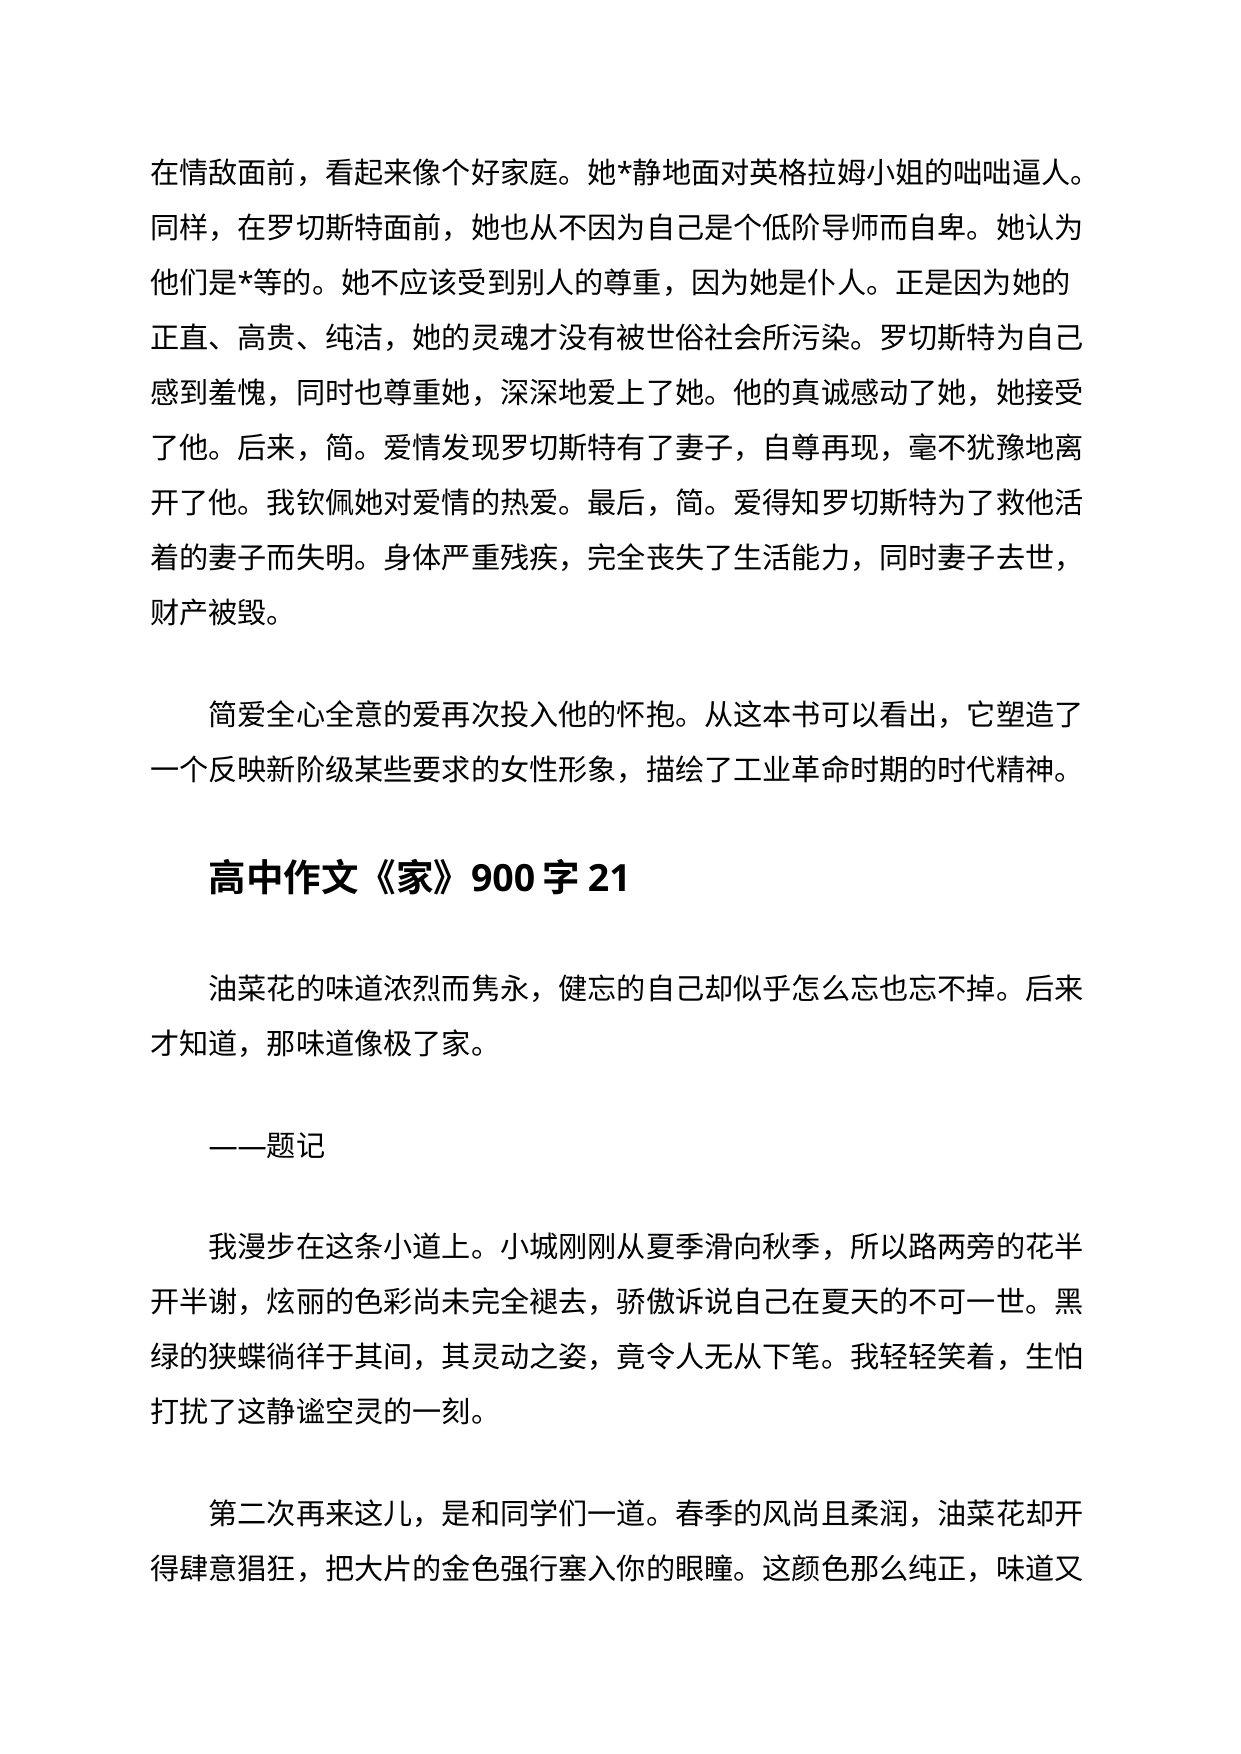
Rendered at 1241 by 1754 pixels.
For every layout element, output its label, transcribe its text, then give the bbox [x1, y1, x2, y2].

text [150, 150, 1090, 632]
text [150, 1491, 1090, 1588]
text ——题记 [150, 1122, 1090, 1164]
text 简爱全心全意的爱再次投入他的怀抱。从这本书可以看出，它塑造了一个反映新阶级某些要求的女性形象，描绘了工业革命时期的时代精神。 [150, 691, 1090, 788]
text 高中作文《家》900字21 [150, 848, 1090, 902]
text 油菜花的味道浓烈而隽永，健忘的自己却似乎怎么忘也忘不掉。后来才知道，那味道像极了家。 [150, 965, 1090, 1063]
text 我漫步在这条小道上。小城刚刚从夏季滑向秋季，所以路两旁的花半开半谢，炫丽的色彩尚未完全褪去，骄傲诉说自己在夏天的不可一世。黑绿的狭蝶徜徉于其间，其灵动之姿，竟令人无从下笔。我轻轻笑着，生怕打扰了这静谧空灵的一刻。 [150, 1224, 1090, 1431]
